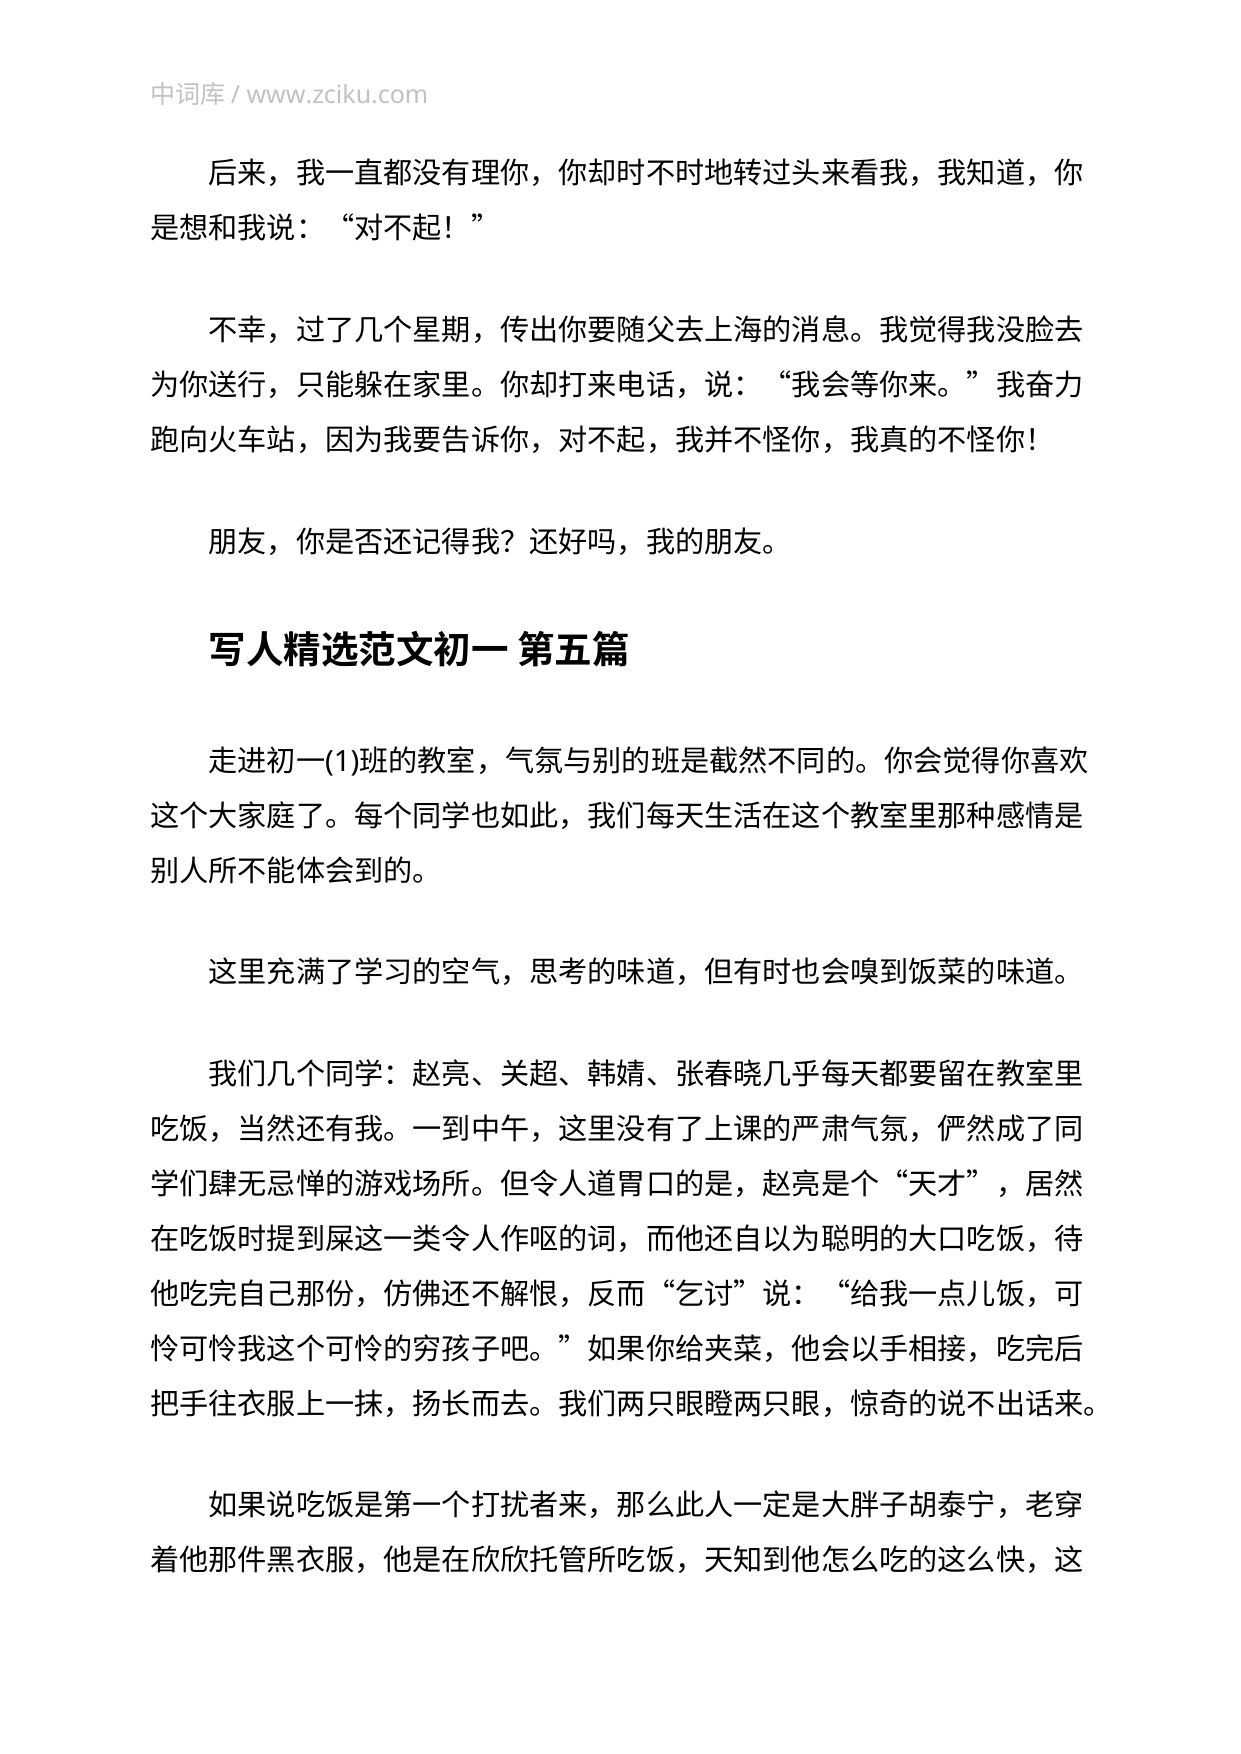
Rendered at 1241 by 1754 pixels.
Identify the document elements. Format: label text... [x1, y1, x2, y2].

text 后来，我一直都没有理你，你却时不时地转过头来看我，我知道，你是想和我说：“对不起！” [150, 150, 1090, 247]
text 朋友，你是否还记得我？还好吗，我的朋友。 [150, 518, 1090, 561]
text 走进初一(1)班的教室，气氛与别的班是截然不同的。你会觉得你喜欢这个大家庭了。每个同学也如此，我们每天生活在这个教室里那种感情是别人所不能体会到的。 [150, 737, 1090, 889]
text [150, 1482, 1090, 1579]
text 这里充满了学习的空气，思考的味道，但有时也会嗅到饭菜的味道。 [150, 949, 1090, 991]
text 我们几个同学：赵亮、关超、韩婧、张春晓几乎每天都要留在教室里吃饭，当然还有我。一到中午，这里没有了上课的严肃气氛，俨然成了同学们肆无忌惮的游戏场所。但令人道胃口的是，赵亮是个“天才”，居然在吃饭时提到屎这一类令人作呕的词，而他还自以为聪明的大口吃饭，待他吃完自己那份，仿佛还不解恨，反而“乞讨”说：“给我一点儿饭，可怜可怜我这个可怜的穷孩子吧。”如果你给夹菜，他会以手相接，吃完后把手往衣服上一抹，扬长而去。我们两只眼瞪两只眼，惊奇的说不出话来。 [150, 1051, 1090, 1422]
text 写人精选范文初一 第五篇 [150, 620, 1090, 674]
text 不幸，过了几个星期，传出你要随父去上海的消息。我觉得我没脸去为你送行，只能躲在家里。你却打来电话，说：“我会等你来。”我奋力跑向火车站，因为我要告诉你，对不起，我并不怪你，我真的不怪你！ [150, 307, 1090, 459]
